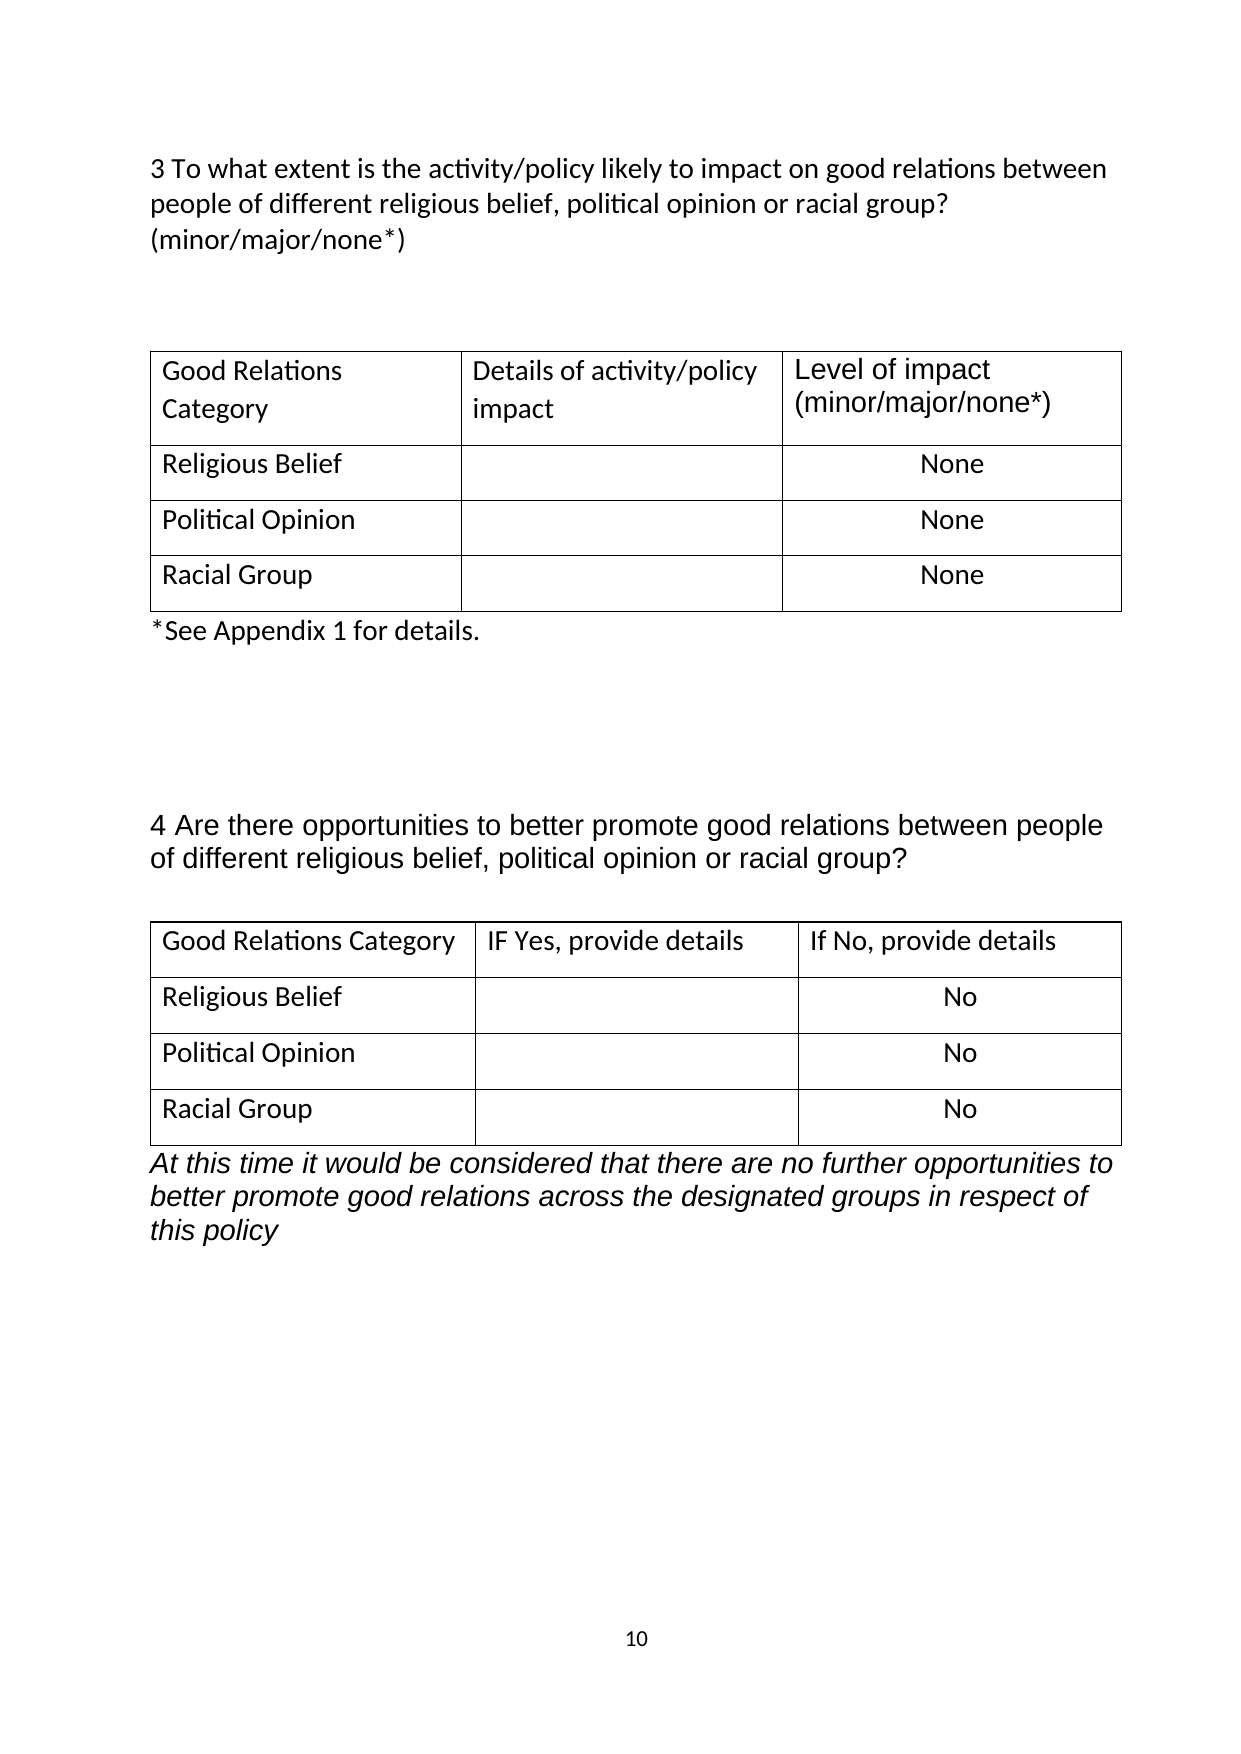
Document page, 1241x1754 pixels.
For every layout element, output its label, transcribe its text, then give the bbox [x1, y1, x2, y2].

table_cell No [799, 978, 1121, 1033]
table_cell Racial Group [151, 556, 461, 611]
table_cell [462, 556, 782, 611]
table_header If No, provide details [799, 923, 1121, 977]
table_cell [462, 446, 782, 500]
text 3 To what extent is the activity/policy likely to impact on good relations between people of different religious belief, political opinion or racial group? (minor/major/none*) [150, 150, 1122, 257]
table_header Details of activity/policy impact [462, 352, 782, 444]
table_cell None [783, 446, 1121, 500]
table_cell No [799, 1090, 1121, 1145]
table_cell No [799, 1034, 1121, 1089]
text At this time it would be considered that there are no further opportunities to better promote good relations across the designated groups in respect of this policy [150, 1146, 1122, 1246]
table_cell [476, 978, 798, 1033]
table_header IF Yes, provide details [476, 923, 798, 977]
table_cell Political Opinion [151, 1034, 475, 1089]
table_cell [476, 1034, 798, 1089]
table_header Good Relations Category [151, 352, 461, 444]
table_cell None [783, 501, 1121, 555]
text 4 Are there opportunities to better promote good relations between people of different religious belief, political opinion or racial group? [150, 807, 1122, 874]
text *See Appendix 1 for details. [150, 612, 1122, 647]
table_cell Political Opinion [151, 501, 461, 555]
table_header Good Relations Category [151, 923, 475, 977]
table_cell Religious Belief [151, 978, 475, 1033]
table_cell [476, 1090, 798, 1145]
table_cell Racial Group [151, 1090, 475, 1145]
table_cell Religious Belief [151, 446, 461, 500]
table_cell [462, 501, 782, 555]
table_cell None [783, 556, 1121, 611]
table_header Level of impact (minor/major/none*) [783, 352, 1121, 444]
